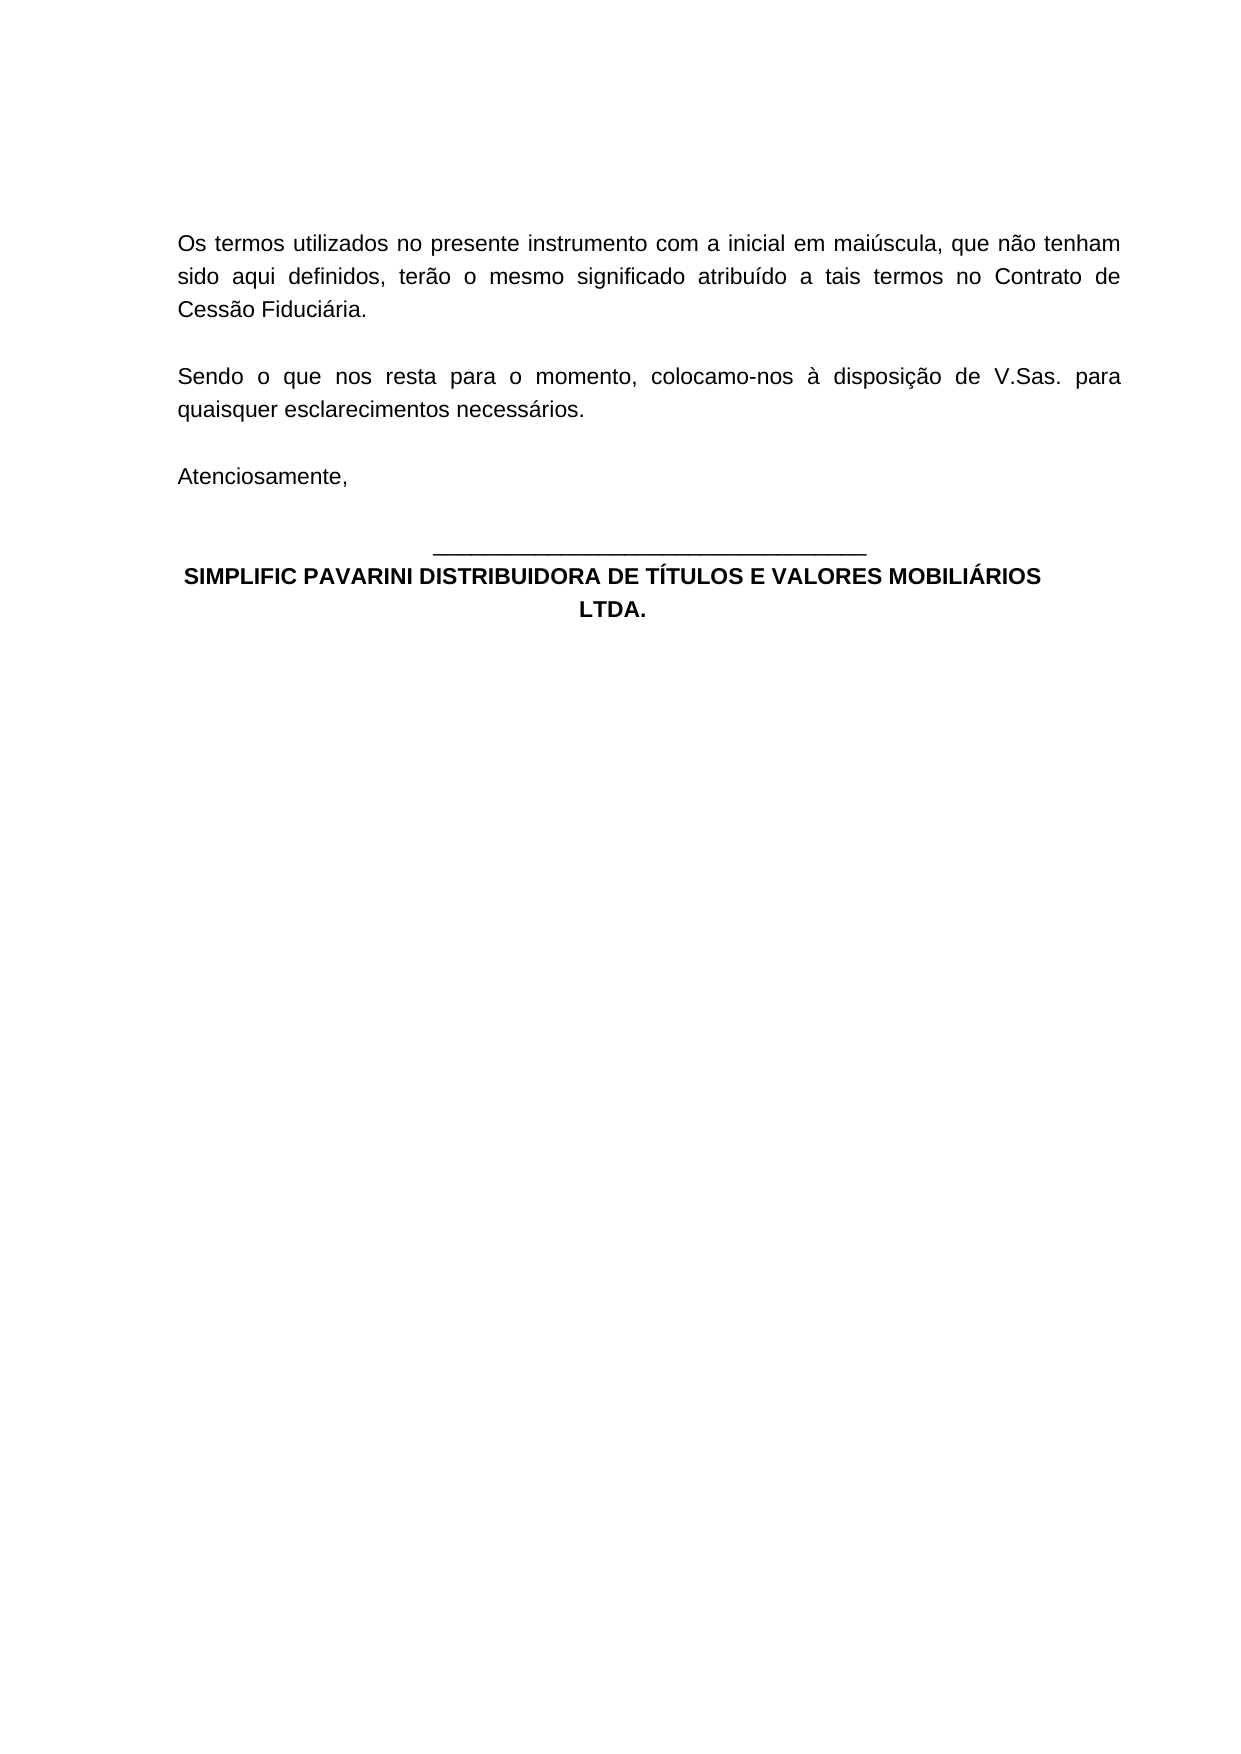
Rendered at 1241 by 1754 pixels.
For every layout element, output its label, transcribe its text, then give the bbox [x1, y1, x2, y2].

text Sendo o que nos resta para o momento, colocamo-nos à disposição de V.Sas. para quaisquer esclarecimentos necessários. [177, 358, 1122, 424]
text Atenciosamente, [177, 458, 1122, 491]
text __________________________________ [177, 524, 1122, 558]
subtitle SIMPLIFIC PAVARINI DISTRIBUIDORA DE TÍTULOS E VALORES MOBILIÁRIOS LTDA. [177, 558, 1048, 624]
text Os termos utilizados no presente instrumento com a inicial em maiúscula, que não tenham sido aqui definidos, terão o mesmo significado atribuído a tais termos no Contrato de Cessão Fiduciária. [177, 224, 1122, 324]
